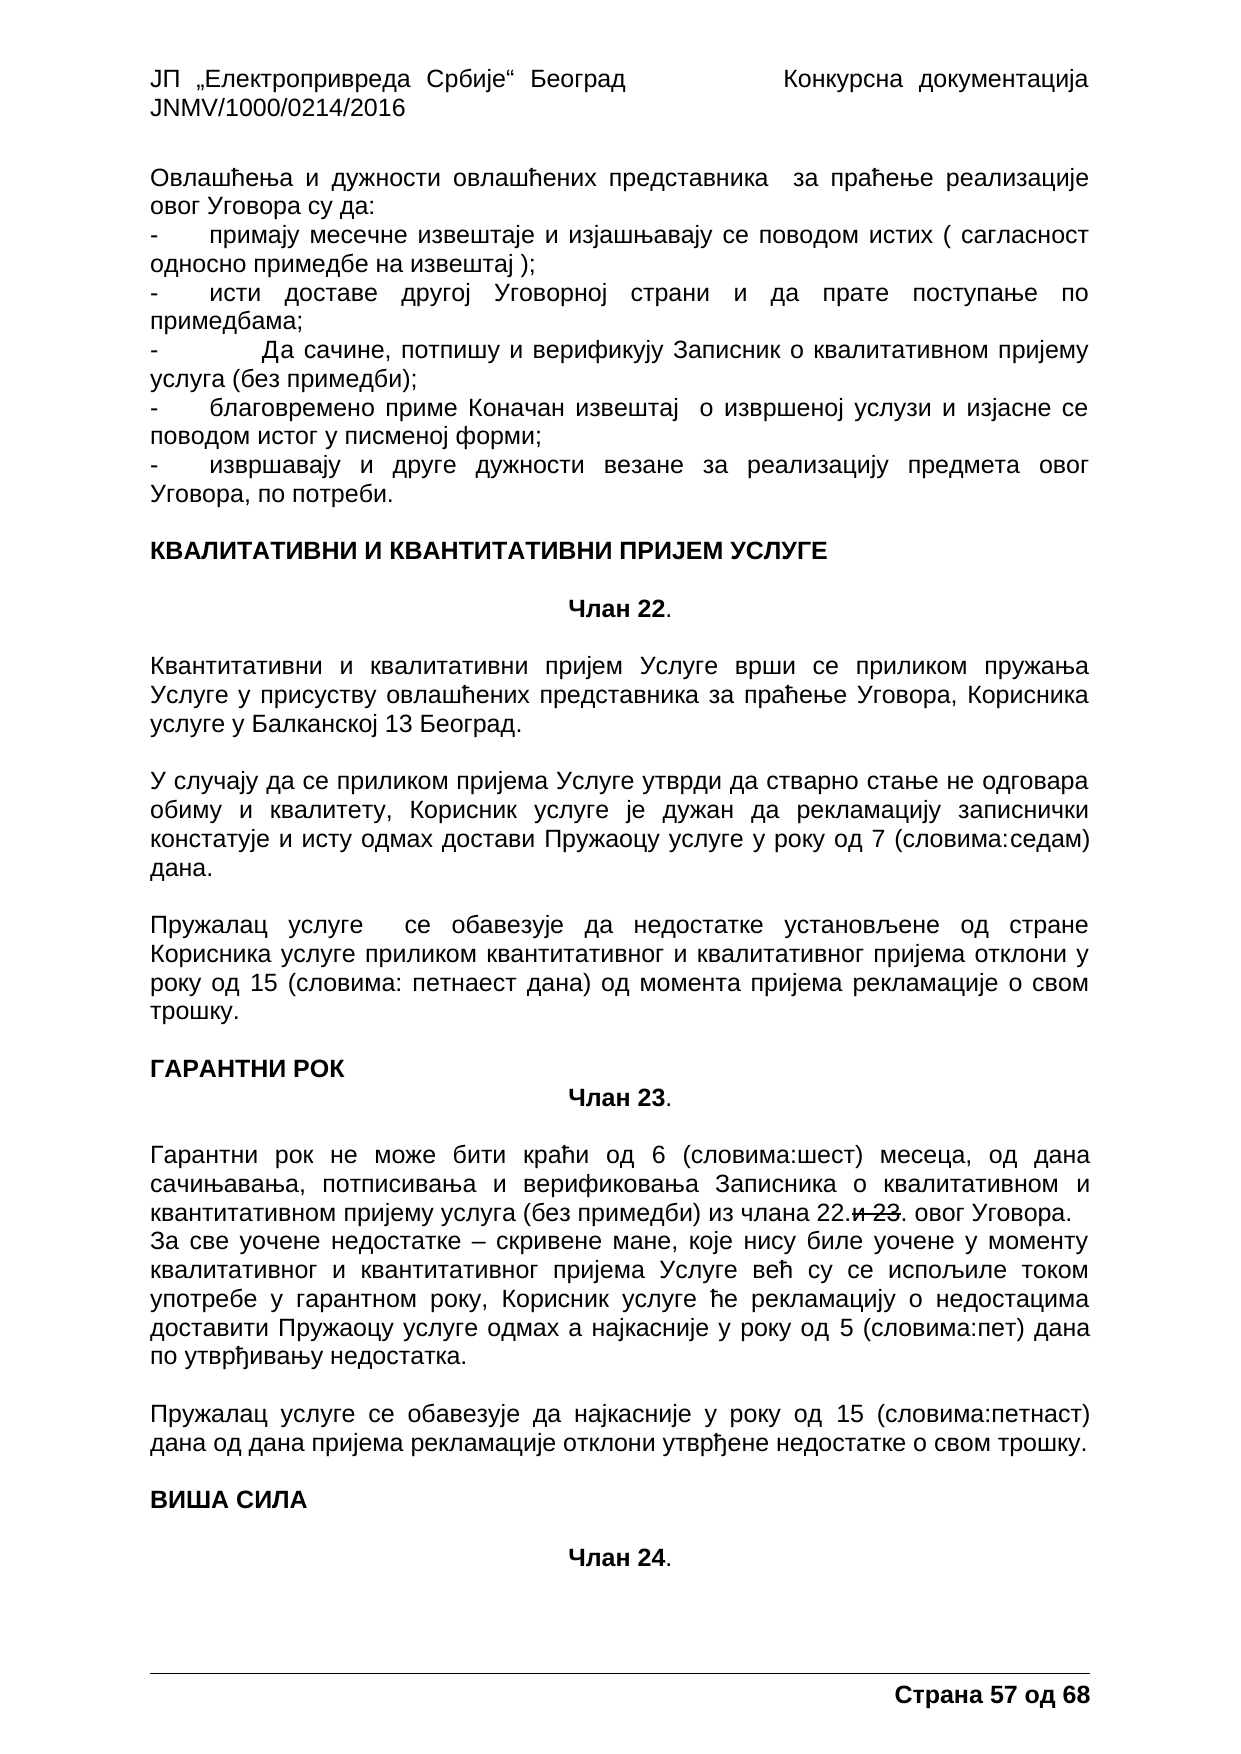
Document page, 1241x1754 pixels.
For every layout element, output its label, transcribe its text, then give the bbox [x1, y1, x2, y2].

text Пружалац услуге се обавезује да најкасније у року од 15 (словима:петнаст) дана од дана пријема рекламације отклони утврђене недостатке о свом трошку. [150, 1399, 1090, 1456]
text - исти доставе другој Уговорној страни и да прате поступање по примедбама; [150, 277, 1090, 335]
text Овлашћења и дужности овлашћених представника за праћење реализације овог Уговора су да: [150, 162, 1090, 220]
text У случају да се приликом пријема Услуге утврди да стварно стање не одговара обиму и квалитету, Корисник услуге је дужан да рекламацију записнички констатује и исту одмах достави Пружаоцу услуге у року од 7 (словима:седам) дана. [150, 766, 1090, 881]
text - Да сачине, потпишу и верификују Записник о квалитативном пријему услуга (без примедби); [150, 335, 1090, 392]
text Квантитативни и квалитативни пријем Услуге врши се приликом пружања Услуге у присуству овлашћених представника за праћење Уговора, Корисника услуге у Балканској 13 Београд. [150, 651, 1090, 737]
text - примају месечне извештаје и изјашњавају се поводом истих ( сагласност односно примедбе на извештај ); [150, 220, 1090, 277]
text КВАЛИТАТИВНИ И КВАНТИТАТИВНИ ПРИЈЕМ УСЛУГЕ [150, 536, 1090, 565]
text ГАРАНТНИ РОК [150, 1054, 1090, 1082]
text За све уочене недостатке – скривене мане, које нису биле уочене у моменту квалитативног и квантитативног пријема Услуге већ су се испољиле током употребе у гарантном року, Корисник услуге ће рекламацију о недостацима доставити Пружаоцу услуге одмах а најкасније у року од 5 (словима:пет) дана по утврђивању недостатка. [150, 1226, 1090, 1370]
text - благовремено приме Коначан извештај о извршеној услузи и изјасне се поводом истог у писменој форми; [150, 392, 1090, 450]
text Члан 24. [150, 1542, 1090, 1571]
text Члан 23. [150, 1082, 1090, 1111]
text - извршавају и друге дужности везане за реализацију предмета овог Уговора, по потреби. [150, 450, 1090, 507]
text Пружалац услуге се обавезује да недостатке установљене од стране Корисника услуге приликом квантитативног и квалитативног пријема отклони у року од 15 (словима: петнаест дана) од момента пријема рекламације о свом трошку. [150, 910, 1090, 1025]
text Гарантни рок не може бити краћи од 6 (словима:шест) месеца, од дана сачињавања, потписивања и верификовања Записника о квалитативном и квантитативном пријему услуга (без примедби) из члана 22.и 23. овог Уговора. [150, 1140, 1090, 1226]
text ВИША СИЛА [150, 1485, 1090, 1514]
text Члан 22. [150, 594, 1090, 622]
